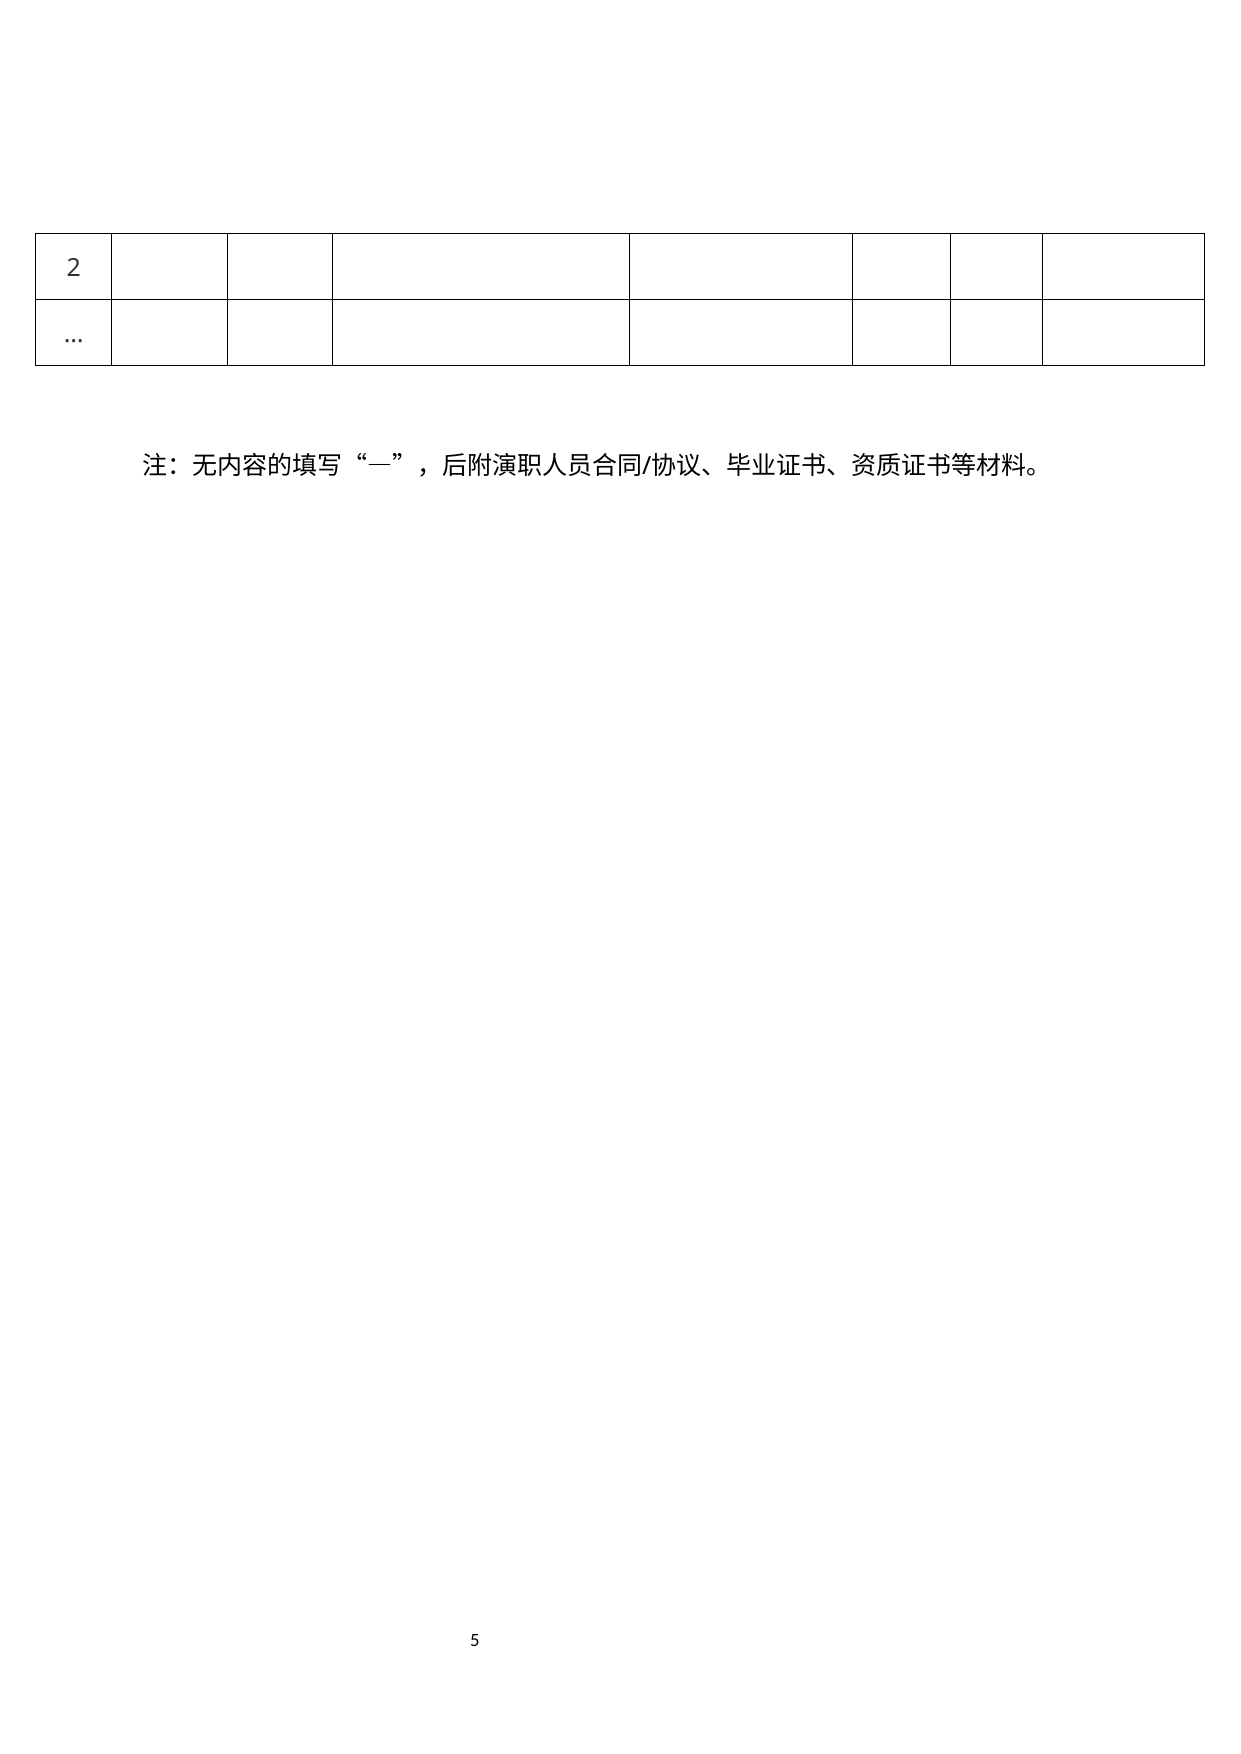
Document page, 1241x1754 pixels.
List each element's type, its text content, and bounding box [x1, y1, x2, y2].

table_cell [333, 300, 629, 365]
table_cell [112, 234, 227, 299]
table_cell [228, 300, 332, 365]
table_cell [853, 234, 950, 299]
table_cell [630, 234, 852, 299]
table_cell [333, 234, 629, 299]
table_cell [1043, 300, 1204, 365]
table_cell [112, 300, 227, 365]
table_cell [630, 300, 852, 365]
table_cell 2 [36, 234, 111, 299]
table_cell [1043, 234, 1204, 299]
table_cell … [36, 300, 111, 365]
table_cell [228, 234, 332, 299]
table_cell [951, 300, 1042, 365]
table_cell [853, 300, 950, 365]
text 注：无内容的填写“—”，后附演职人员合同/协议、毕业证书、资质证书等材料。 [142, 431, 1098, 496]
table_cell [951, 234, 1042, 299]
